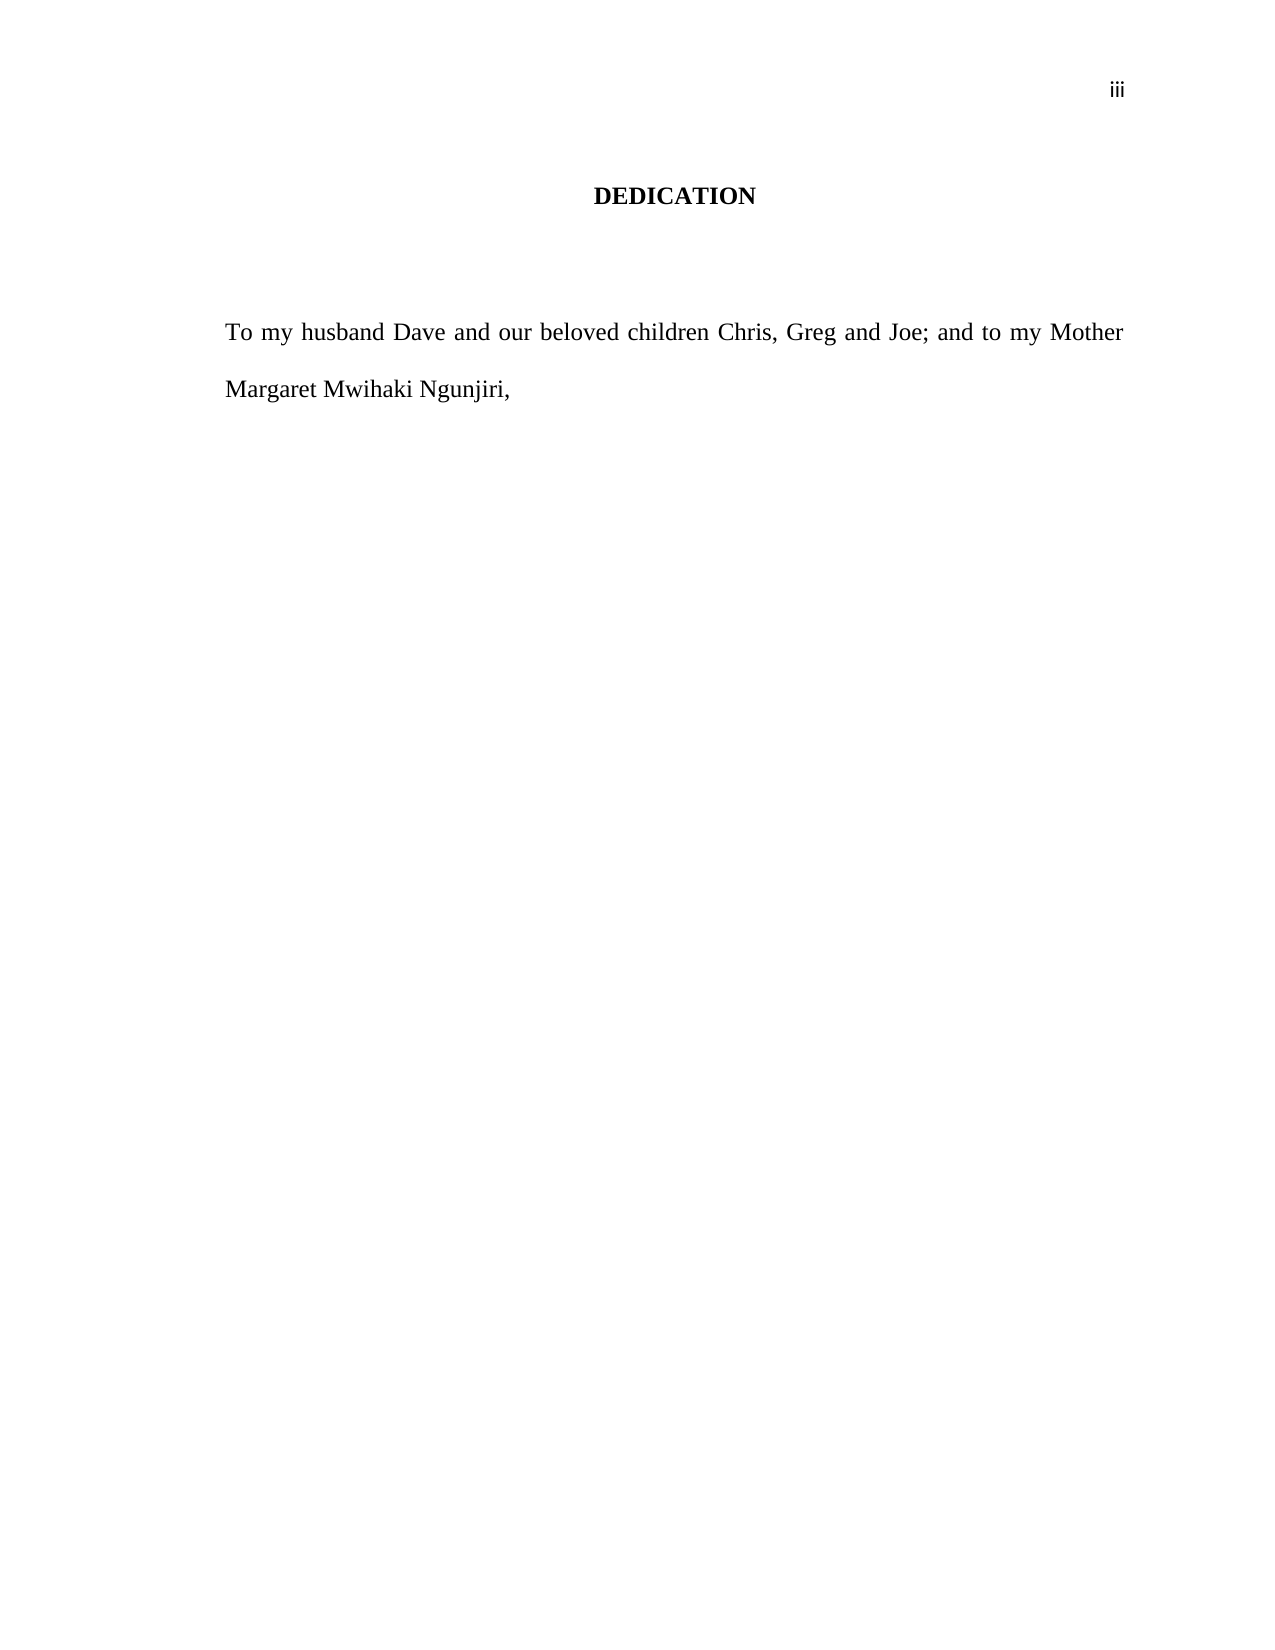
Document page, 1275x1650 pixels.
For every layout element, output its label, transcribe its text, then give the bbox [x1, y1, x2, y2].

subtitle DEDICATION [225, 181, 1125, 209]
text To my husband Dave and our beloved children Chris, Greg and Joe; and to my Mother Margaret Mwihaki Ngunjiri, [225, 317, 1125, 403]
